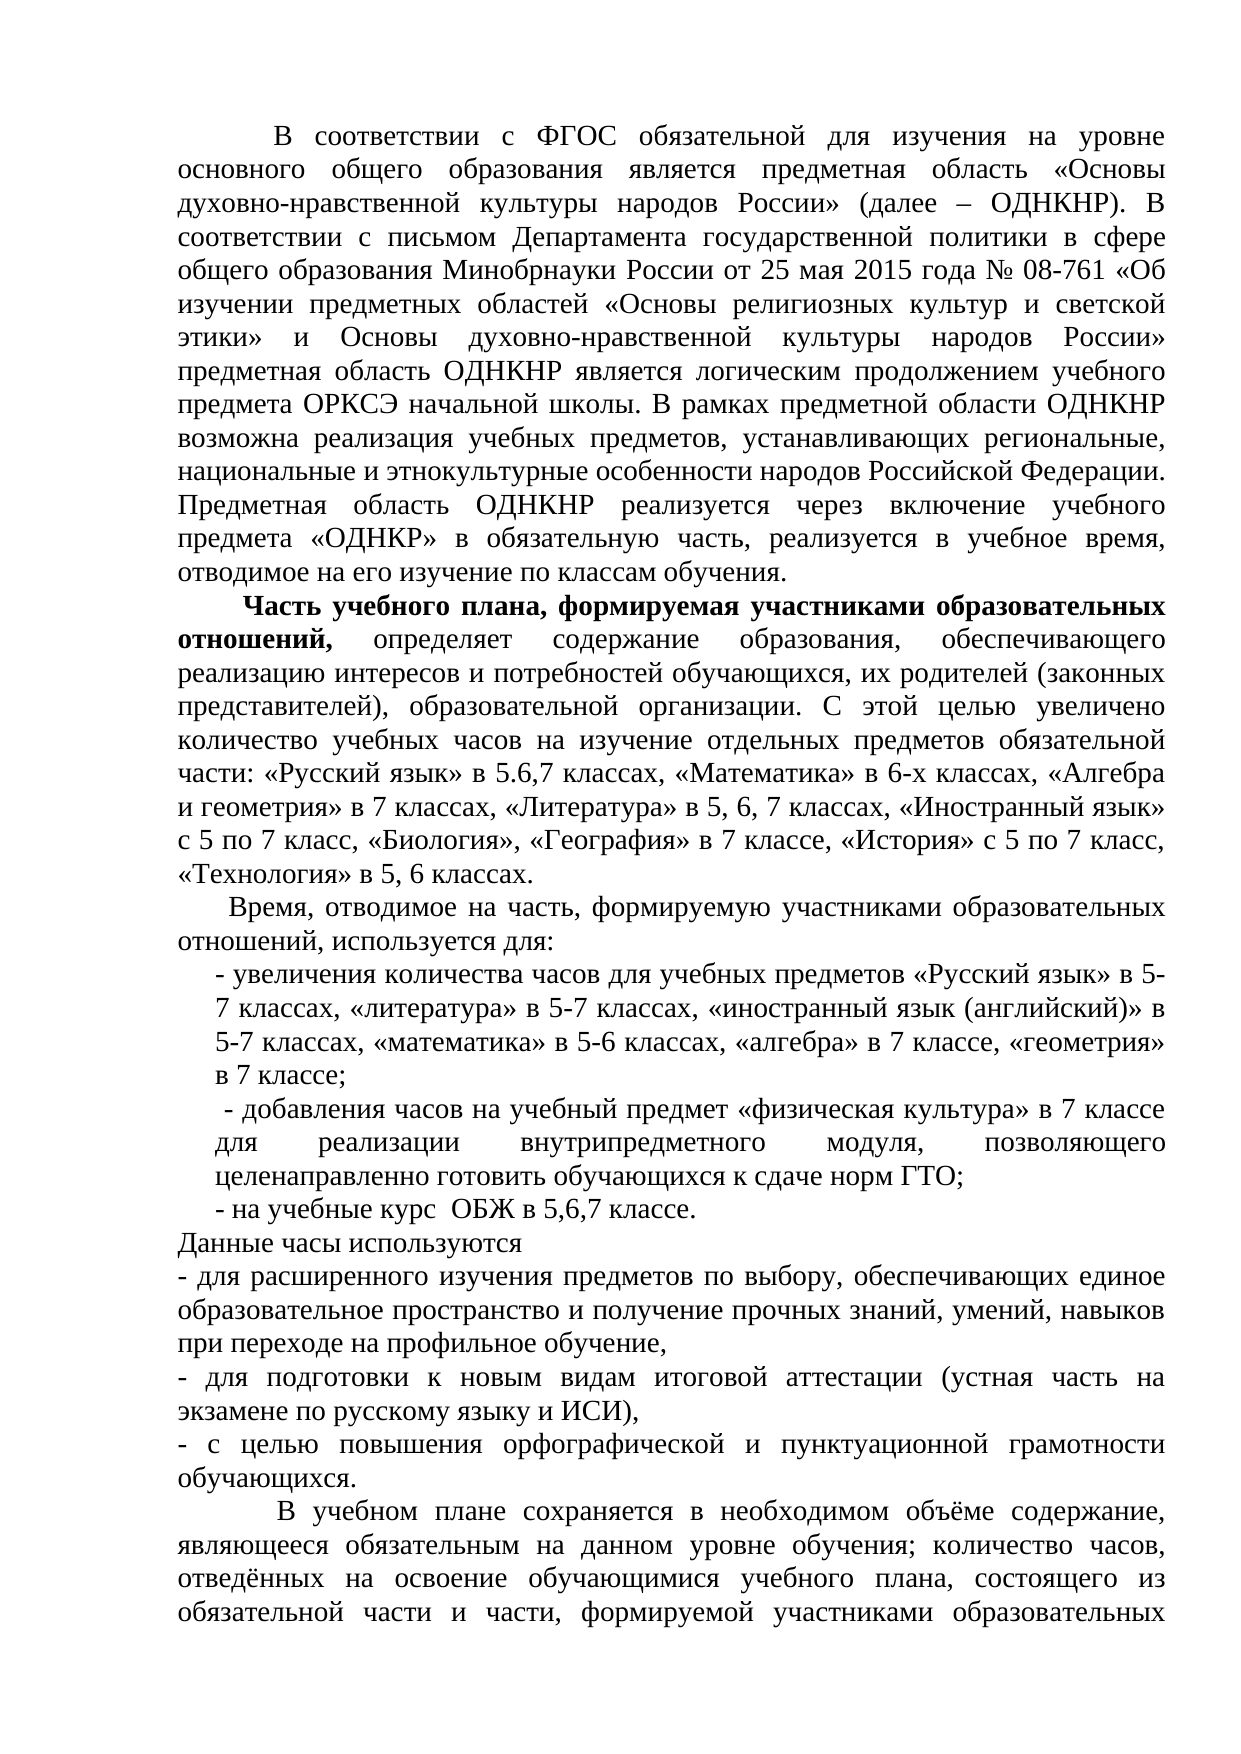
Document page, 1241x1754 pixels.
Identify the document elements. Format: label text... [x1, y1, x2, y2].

text - для расширенного изучения предметов по выбору, обеспечивающих единое образовательное пространство и получение прочных знаний, умений, навыков при переходе на профильное обучение, [177, 1258, 1166, 1359]
text В соответствии с ФГОС обязательной для изучения на уровне основного общего образования является предметная область «Основы духовно-нравственной культуры народов России» (далее – ОДНКНР). В соответствии с письмом Департамента государственной политики в сфере общего образования Минобрнауки России от 25 мая 2015 года № 08-761 «Об изучении предметных областей «Основы религиозных культур и светской этики» и Основы духовно-нравственной культуры народов России» предметная область ОДНКНР является логическим продолжением учебного предмета ОРКСЭ начальной школы. В рамках предметной области ОДНКНР возможна реализация учебных предметов, устанавливающих региональные, национальные и этнокультурные особенности народов Российской Федерации. Предметная область ОДНКНР реализуется через включение учебного предмета «ОДНКР» в обязательную часть, реализуется в учебное время, отводимое на его изучение по классам обучения. [177, 118, 1166, 588]
text - добавления часов на учебный предмет «физическая культура» в 7 классе для реализации внутрипредметного модуля, позволяющего целенаправленно готовить обучающихся к сдаче норм ГТО; [215, 1091, 1166, 1191]
text Данные часы используются [177, 1225, 1166, 1258]
list - увеличения количества часов для учебных предметов «Русский язык» в 5-7 классах, «литература» в 5-7 классах, «иностранный язык (английский)» в 5-7 классах, «математика» в 5-6 классах, «алгебра» в 7 классе, «геометрия» в 7 классе; [215, 957, 1166, 1091]
text - для подготовки к новым видам итоговой аттестации (устная часть на экзамене по русскому языку и ИСИ), [177, 1359, 1166, 1426]
list Часть учебного плана, формируемая участниками образовательных отношений, определяет содержание образования, обеспечивающего реализацию интересов и потребностей обучающихся, их родителей (законных представителей), образовательной организации. С этой целью увеличено количество учебных часов на изучение отдельных предметов обязательной части: «Русский язык» в 5.6,7 классах, «Математика» в 6-х классах, «Алгебра и геометрия» в 7 классах, «Литература» в 5, 6, 7 классах, «Иностранный язык» с 5 по 7 класс, «Биология», «География» в 7 классе, «История» с 5 по 7 класс, «Технология» в 5, 6 классах. [177, 588, 1166, 889]
text - на учебные курс ОБЖ в 5,6,7 классе. [215, 1191, 1166, 1225]
list Время, отводимое на часть, формируемую участниками образовательных отношений, используется для: [177, 889, 1166, 957]
text - с целью повышения орфографической и пунктуационной грамотности обучающихся. [177, 1426, 1166, 1493]
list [177, 1493, 1166, 1627]
